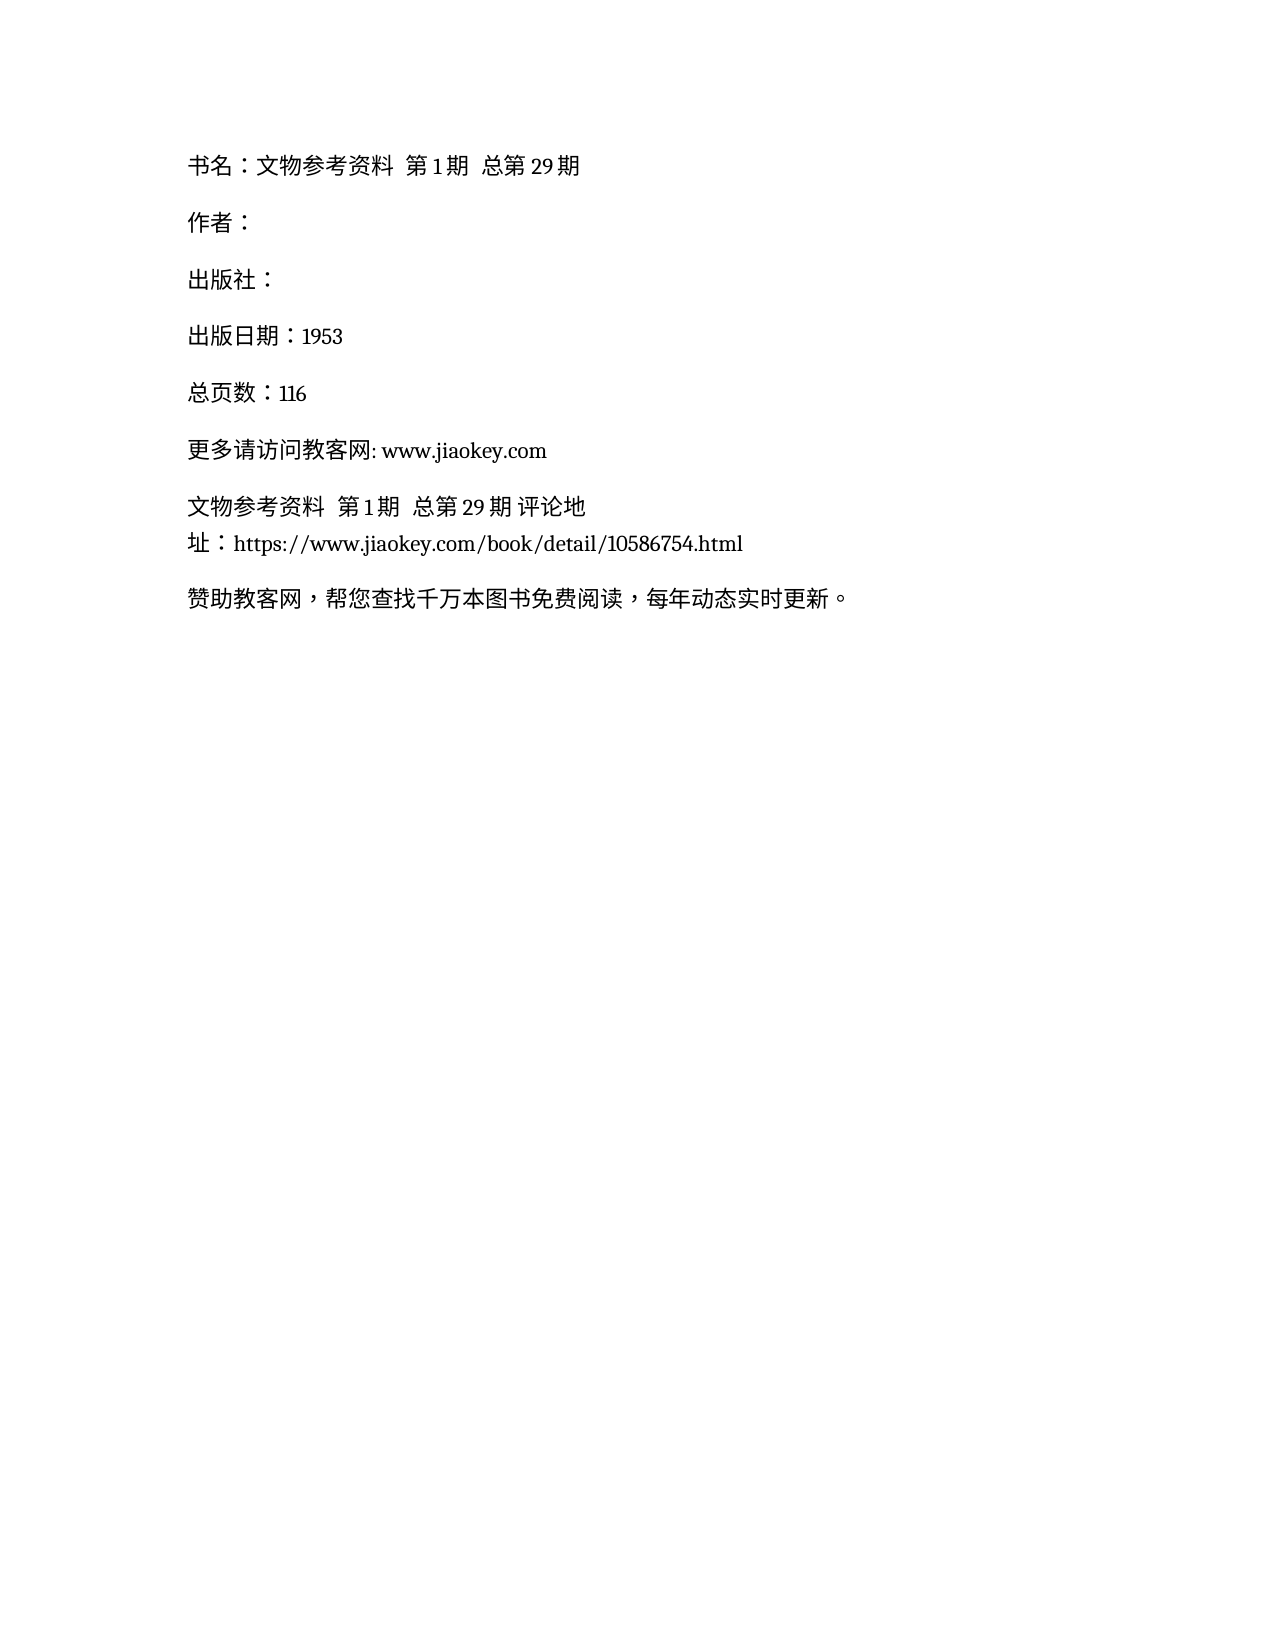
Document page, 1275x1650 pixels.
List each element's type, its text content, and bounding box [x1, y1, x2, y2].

text 书名：文物参考资料 第1期 总第29期 [187, 150, 1087, 181]
text 总页数：116 [187, 377, 1087, 408]
text 文物参考资料 第1期 总第29期 评论地址：https://www.jiaokey.com/book/detail/10586754.html [187, 491, 1087, 558]
text 更多请访问教客网: www.jiaokey.com [187, 434, 1087, 465]
text 出版日期：1953 [187, 320, 1087, 352]
text 出版社： [187, 263, 1087, 295]
text 作者： [187, 207, 1087, 238]
text 赞助教客网，帮您查找千万本图书免费阅读，每年动态实时更新。 [187, 583, 1087, 614]
